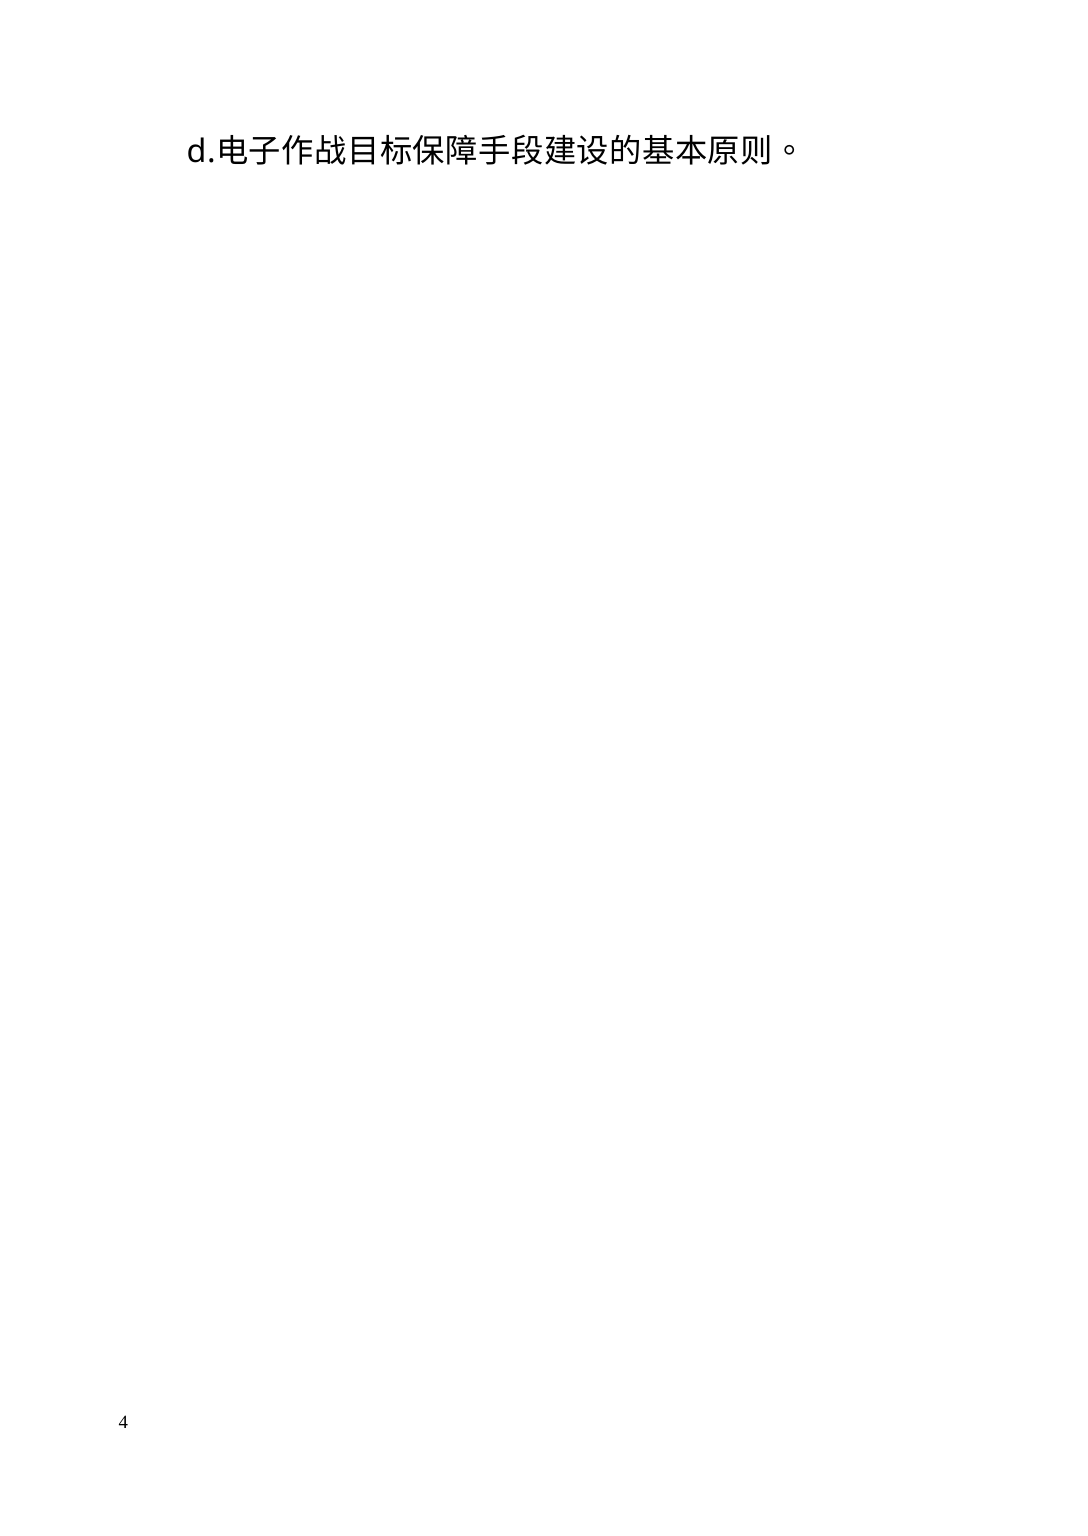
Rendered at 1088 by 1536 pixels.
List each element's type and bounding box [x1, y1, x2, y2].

text [186, 127, 812, 171]
